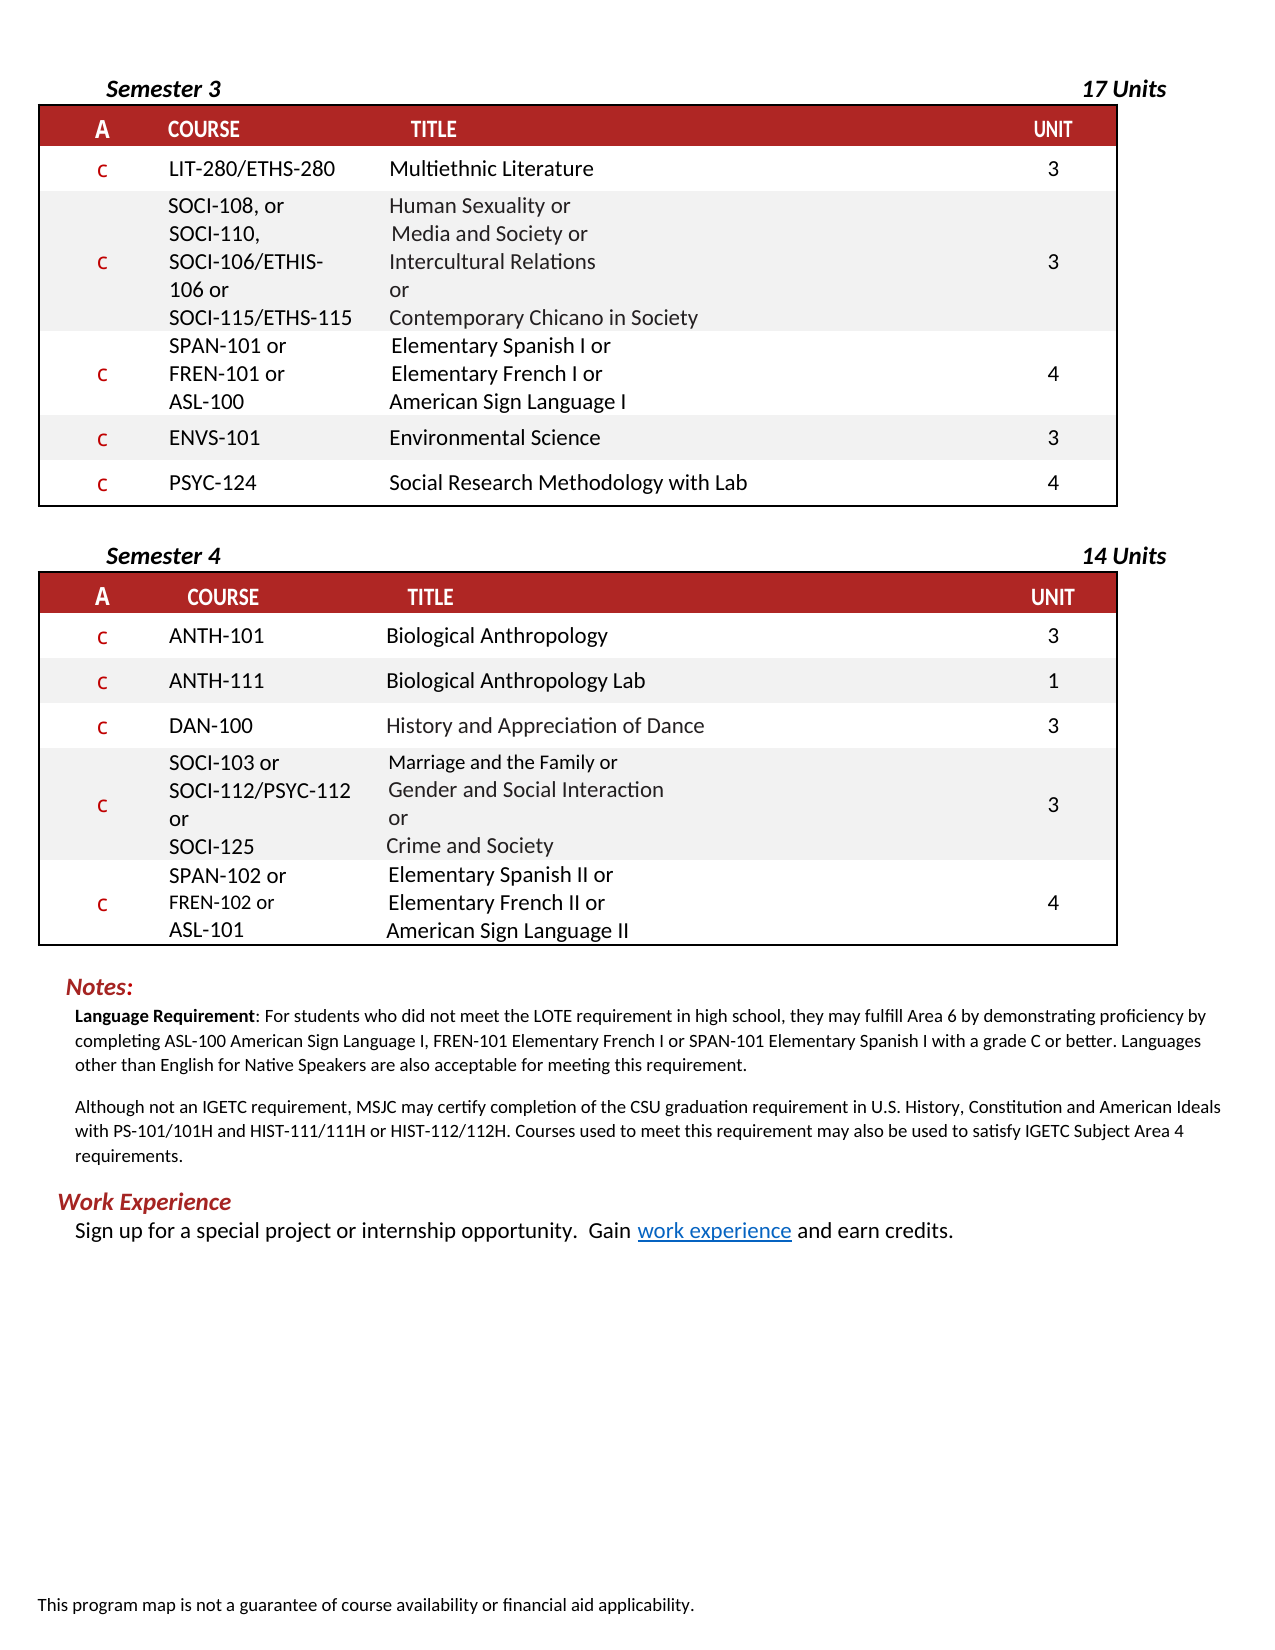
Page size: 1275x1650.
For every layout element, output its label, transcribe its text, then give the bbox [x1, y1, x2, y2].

table_header COURSE [157, 573, 377, 613]
table_cell Marriage and the Family or Gender and Social Interaction or Crime and Society [377, 748, 980, 860]
table_cell c [40, 460, 157, 505]
table_cell c [40, 658, 157, 703]
table_cell Biological Anthropology Lab [377, 658, 980, 703]
table_cell c [40, 748, 157, 860]
text Although not an IGETC requirement, MSJC may certify completion of the CSU graduation requirement in U.S. History, Constitution and American Ideals with PS-101/101H and HIST-111/111H or HIST-112/112H. Courses used to meet this requirement may also be used to satisfy IGETC Subject Area 4 requirements. [75, 1095, 1237, 1167]
table_cell Social Research Methodology with Lab [380, 460, 980, 505]
table_cell Environmental Science [380, 415, 980, 460]
table_cell 1 [980, 658, 1116, 703]
table_cell 3 [980, 748, 1116, 860]
table_cell SOCI-103 or SOCI-112/PSYC-112 or SOCI-125 [157, 748, 377, 860]
table_cell SOCI-108, or SOCI-110, SOCI-106/ETHIS-106 or SOCI-115/ETHS-115 [157, 191, 380, 331]
table_cell 3 [980, 703, 1116, 748]
table_cell ENVS-101 [157, 415, 380, 460]
table_cell DAN-100 [157, 703, 377, 748]
table_header a [40, 106, 157, 146]
table_cell c [40, 860, 157, 944]
table_header UNIT [980, 573, 1116, 613]
table_header TITLE [377, 573, 980, 613]
table_cell c [40, 191, 157, 331]
text Notes: [66, 971, 1237, 1002]
table_cell 3 [980, 415, 1116, 460]
subtitle Work Experience [57, 1186, 1237, 1216]
table_cell Elementary Spanish II or Elementary French II or American Sign Language II [377, 860, 980, 944]
table_cell SPAN-102 or FREN-102 or ASL-101 [157, 860, 377, 944]
text Language Requirement: For students who did not meet the LOTE requirement in high school, they may fulfill Area 6 by demonstrating proficiency by completing ASL-100 American Sign Language I, FREN-101 Elementary French I or SPAN-101 Elementary Spanish I with a grade C or better. Languages other than English for Native Speakers are also acceptable for meeting this requirement. [75, 1004, 1237, 1076]
table_cell 3 [980, 191, 1116, 331]
table_cell 3 [980, 146, 1116, 191]
table_cell 4 [980, 860, 1116, 944]
table_cell ANTH-101 [157, 613, 377, 658]
table_cell 3 [980, 613, 1116, 658]
table_cell 4 [980, 460, 1116, 505]
table_header a [40, 573, 157, 613]
table_cell History and Appreciation of Dance [377, 703, 980, 748]
text Semester 3 17 Units [37, 73, 1237, 103]
table_cell 4 [980, 331, 1116, 415]
text Sign up for a special project or internship opportunity. Gain work experience and earn credits. [75, 1216, 1237, 1244]
table_header UNIT [980, 106, 1116, 146]
table_cell Multiethnic Literature [380, 146, 980, 191]
text Semester 4 14 Units [37, 540, 1237, 571]
table_cell c [40, 613, 157, 658]
table_cell Biological Anthropology [377, 613, 980, 658]
table_cell PSYC-124 [157, 460, 380, 505]
table_cell c [40, 703, 157, 748]
table_header COURSE [157, 106, 380, 146]
table_cell c [40, 331, 157, 415]
table_cell Human Sexuality or Media and Society or Intercultural Relations or Contemporary Chicano in Society [380, 191, 980, 331]
table_cell Elementary Spanish I or Elementary French I or American Sign Language I [380, 331, 980, 415]
table_cell ANTH-111 [157, 658, 377, 703]
table_cell SPAN-101 or FREN-101 or ASL-100 [157, 331, 380, 415]
table_cell c [40, 146, 157, 191]
table_cell c [40, 415, 157, 460]
table_cell LIT-280/ETHS-280 [157, 146, 380, 191]
table_header TITLE [380, 106, 980, 146]
